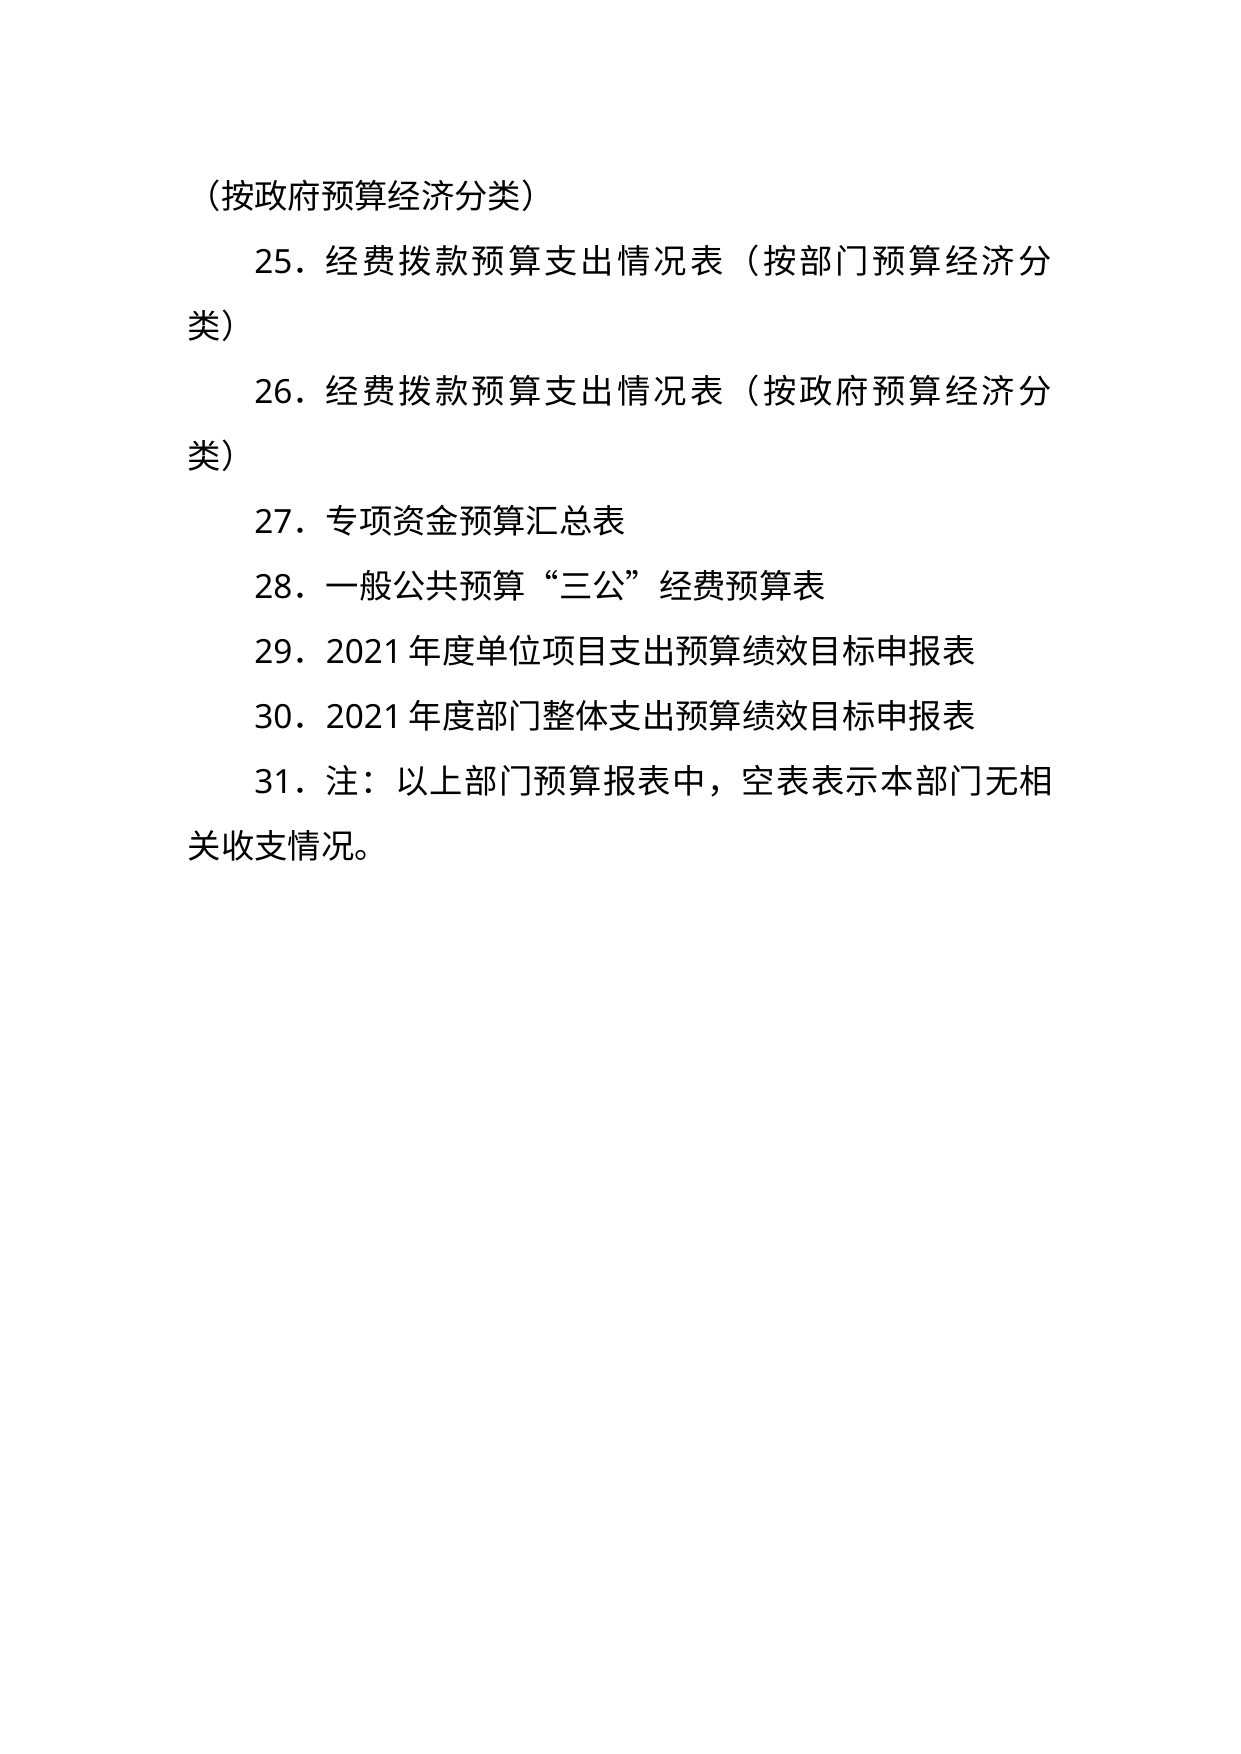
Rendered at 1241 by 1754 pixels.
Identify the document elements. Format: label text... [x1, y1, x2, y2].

list 2021年度部门整体支出预算绩效目标申报表 [187, 682, 1053, 747]
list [187, 162, 1053, 227]
list 2021年度单位项目支出预算绩效目标申报表 [187, 617, 1053, 682]
list 一般公共预算“三公”经费预算表 [187, 552, 1053, 617]
list 注：以上部门预算报表中，空表表示本部门无相关收支情况。 [187, 747, 1053, 877]
list 经费拨款预算支出情况表（按政府预算经济分类） [187, 357, 1053, 487]
list 专项资金预算汇总表 [187, 487, 1053, 552]
list 经费拨款预算支出情况表（按部门预算经济分类） [187, 227, 1053, 357]
